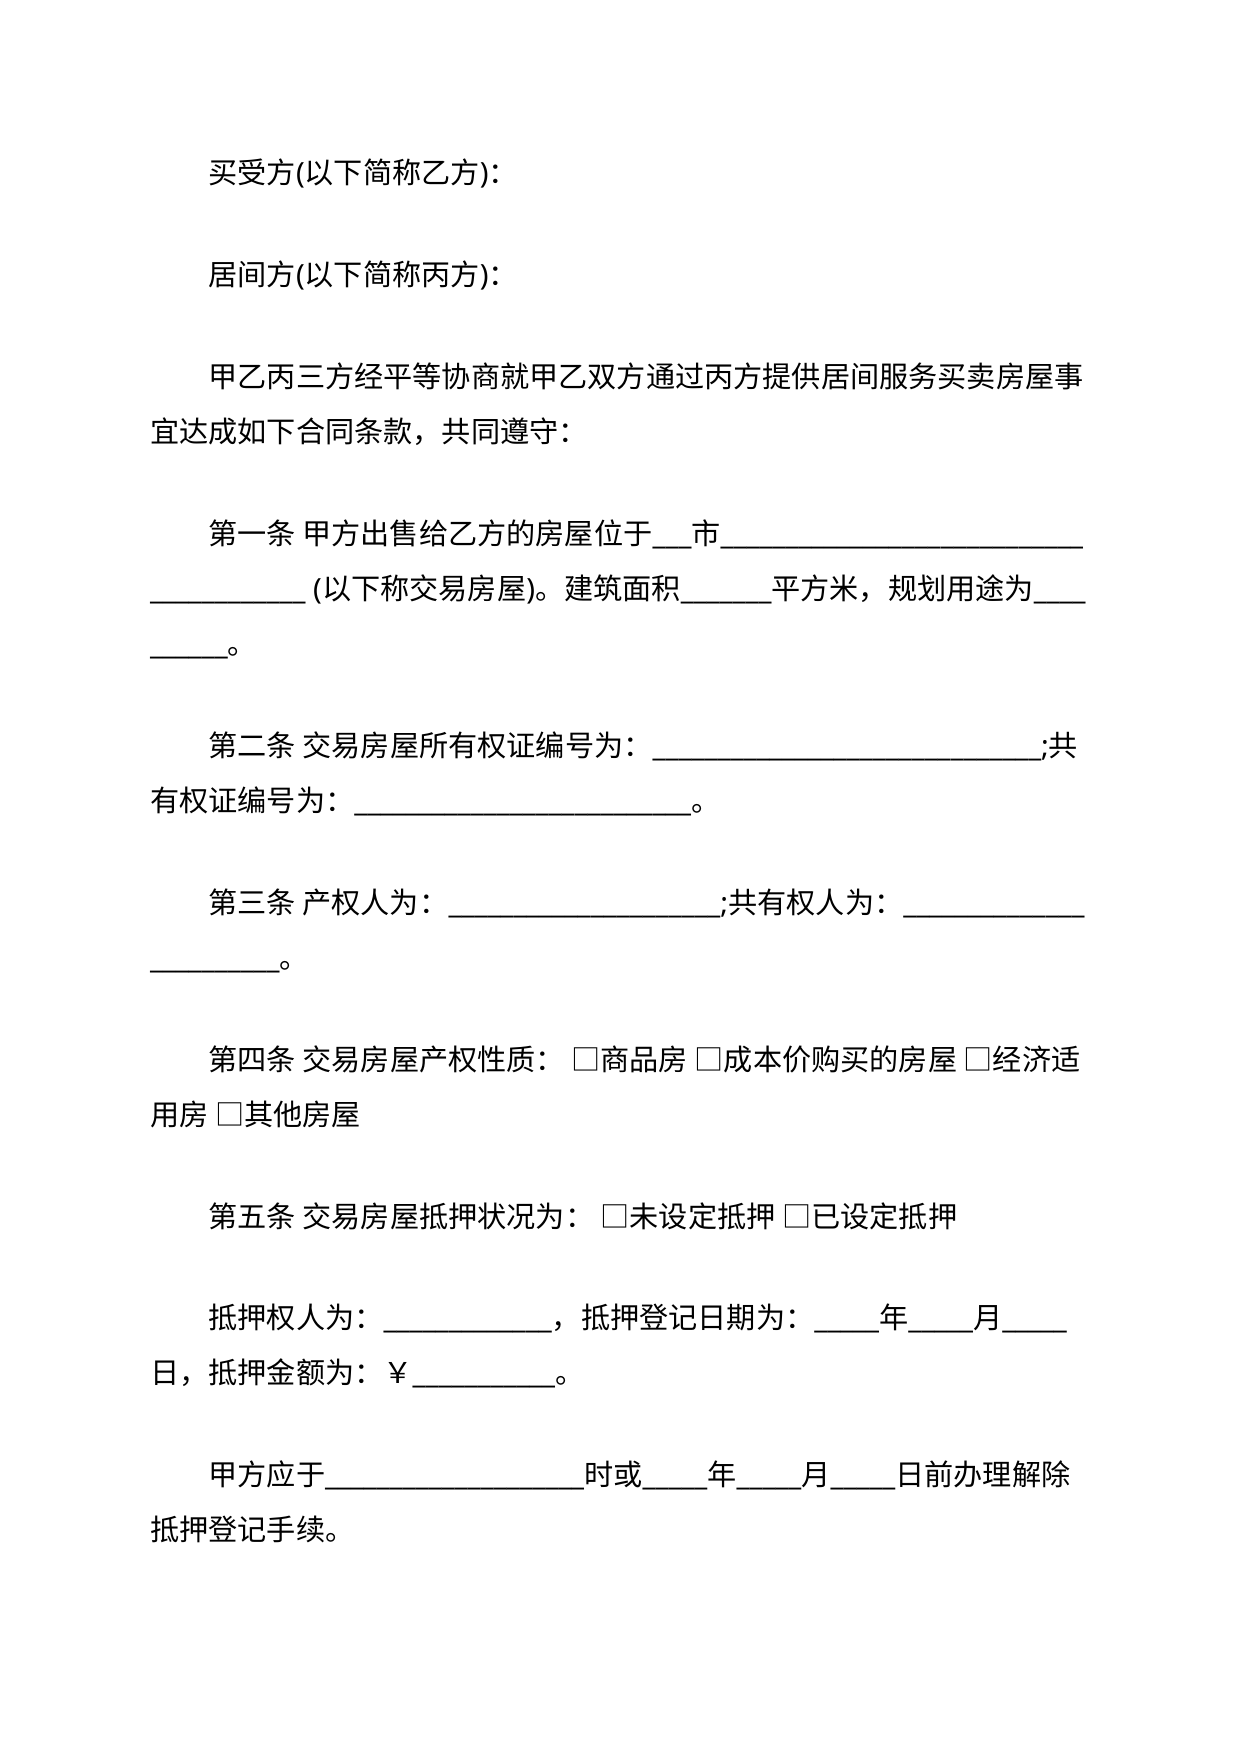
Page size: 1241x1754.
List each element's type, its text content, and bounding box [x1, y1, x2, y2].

text 第一条 甲方出售给乙方的房屋位于___市________________________________________ (以下称交易房屋)。建筑面积_______平方米，规划用途为__________。 [150, 511, 1090, 663]
text 第二条 交易房屋所有权证编号为：______________________________;共有权证编号为：__________________________。 [150, 723, 1090, 820]
text 居间方(以下简称丙方)： [150, 252, 1090, 294]
text 第五条 交易房屋抵押状况为： □未设定抵押 □已设定抵押 [150, 1193, 1090, 1236]
text 抵押权人为：_____________，抵押登记日期为：_____年_____月_____日，抵押金额为：￥___________。 [150, 1295, 1090, 1392]
text 甲乙丙三方经平等协商就甲乙双方通过丙方提供居间服务买卖房屋事宜达成如下合同条款，共同遵守： [150, 354, 1090, 451]
text 买受方(以下简称乙方)： [150, 150, 1090, 192]
text 甲方应于____________________时或_____年_____月_____日前办理解除抵押登记手续。 [150, 1452, 1090, 1549]
text 第三条 产权人为：_____________________;共有权人为：________________________。 [150, 879, 1090, 977]
text 第四条 交易房屋产权性质： □商品房 □成本价购买的房屋 □经济适用房 □其他房屋 [150, 1037, 1090, 1134]
